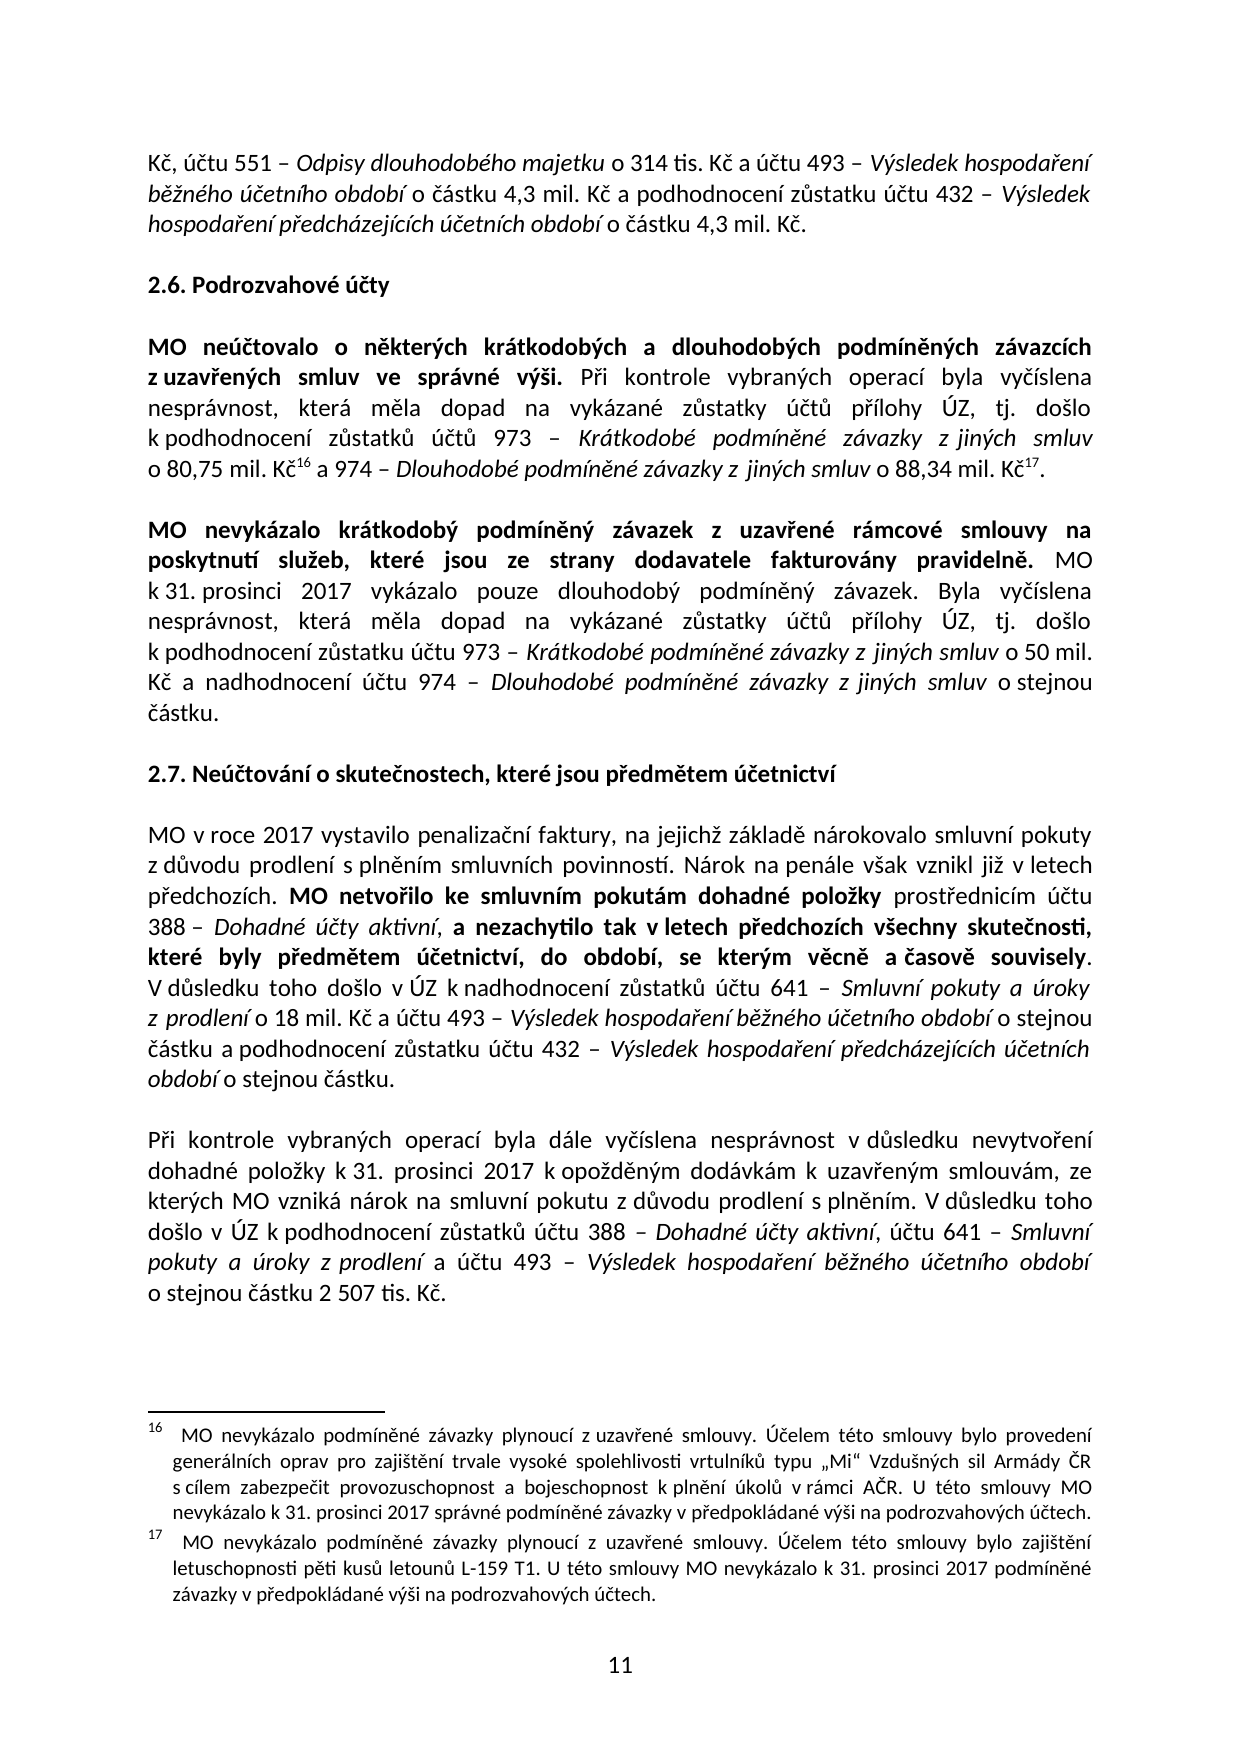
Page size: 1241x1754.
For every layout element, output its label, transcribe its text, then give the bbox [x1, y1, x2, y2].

text Při kontrole vybraných operací byla dále vyčíslena nesprávnost v důsledku nevytvoření dohadné položky k 31. prosinci 2017 k opožděným dodávkám k uzavřeným smlouvám, ze kterých MO vzniká nárok na smluvní pokutu z důvodu prodlení s plněním. V důsledku toho došlo v ÚZ k podhodnocení zůstatků účtu 388 – Dohadné účty aktivní, účtu 641 – Smluvní pokuty a úroky z prodlení a účtu 493 – Výsledek hospodaření běžného účetního období o stejnou částku 2 507 tis. Kč. [148, 1124, 1093, 1307]
subtitle Podrozvahové účty [148, 270, 1093, 300]
text MO nevykázalo krátkodobý podmíněný závazek z uzavřené rámcové smlouvy na poskytnutí služeb, které jsou ze strany dodavatele fakturovány pravidelně. MO k 31. prosinci 2017 vykázalo pouze dlouhodobý podmíněný závazek. Byla vyčíslena nesprávnost, která měla dopad na vykázané zůstatky účtů přílohy ÚZ, tj. došlo k podhodnocení zůstatku účtu 973 – Krátkodobé podmíněné závazky z jiných smluv o 50 mil. Kč a nadhodnocení účtu 974 – Dlouhodobé podmíněné závazky z jiných smluv o stejnou částku. [148, 514, 1093, 727]
text MO v roce 2017 vystavilo penalizační faktury, na jejichž základě nárokovalo smluvní pokuty z důvodu prodlení s plněním smluvních povinností. Nárok na penále však vznikl již v letech předchozích. MO netvořilo ke smluvním pokutám dohadné položky prostřednicím účtu 388 – Dohadné účty aktivní, a nezachytilo tak v letech předchozích všechny skutečnosti, které byly předmětem účetnictví, do období, se kterým věcně a časově souvisely. V důsledku toho došlo v ÚZ k nadhodnocení zůstatků účtu 641 – Smluvní pokuty a úroky z prodlení o 18 mil. Kč a účtu 493 – Výsledek hospodaření běžného účetního období o stejnou částku a podhodnocení zůstatku účtu 432 – Výsledek hospodaření předcházejících účetních období o stejnou částku. [148, 819, 1093, 1094]
text MO neúčtovalo o některých krátkodobých a dlouhodobých podmíněných závazcích z uzavřených smluv ve správné výši. Při kontrole vybraných operací byla vyčíslena nesprávnost, která měla dopad na vykázané zůstatky účtů přílohy ÚZ, tj. došlo k podhodnocení zůstatků účtů 973 – Krátkodobé podmíněné závazky z jiných smluv o 80,75 mil. Kč a 974 – Dlouhodobé podmíněné závazky z jiných smluv o 88,34 mil. Kč. [148, 331, 1093, 483]
subtitle Neúčtování o skutečnostech, které jsou předmětem účetnictví [148, 758, 1093, 788]
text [148, 148, 1093, 239]
